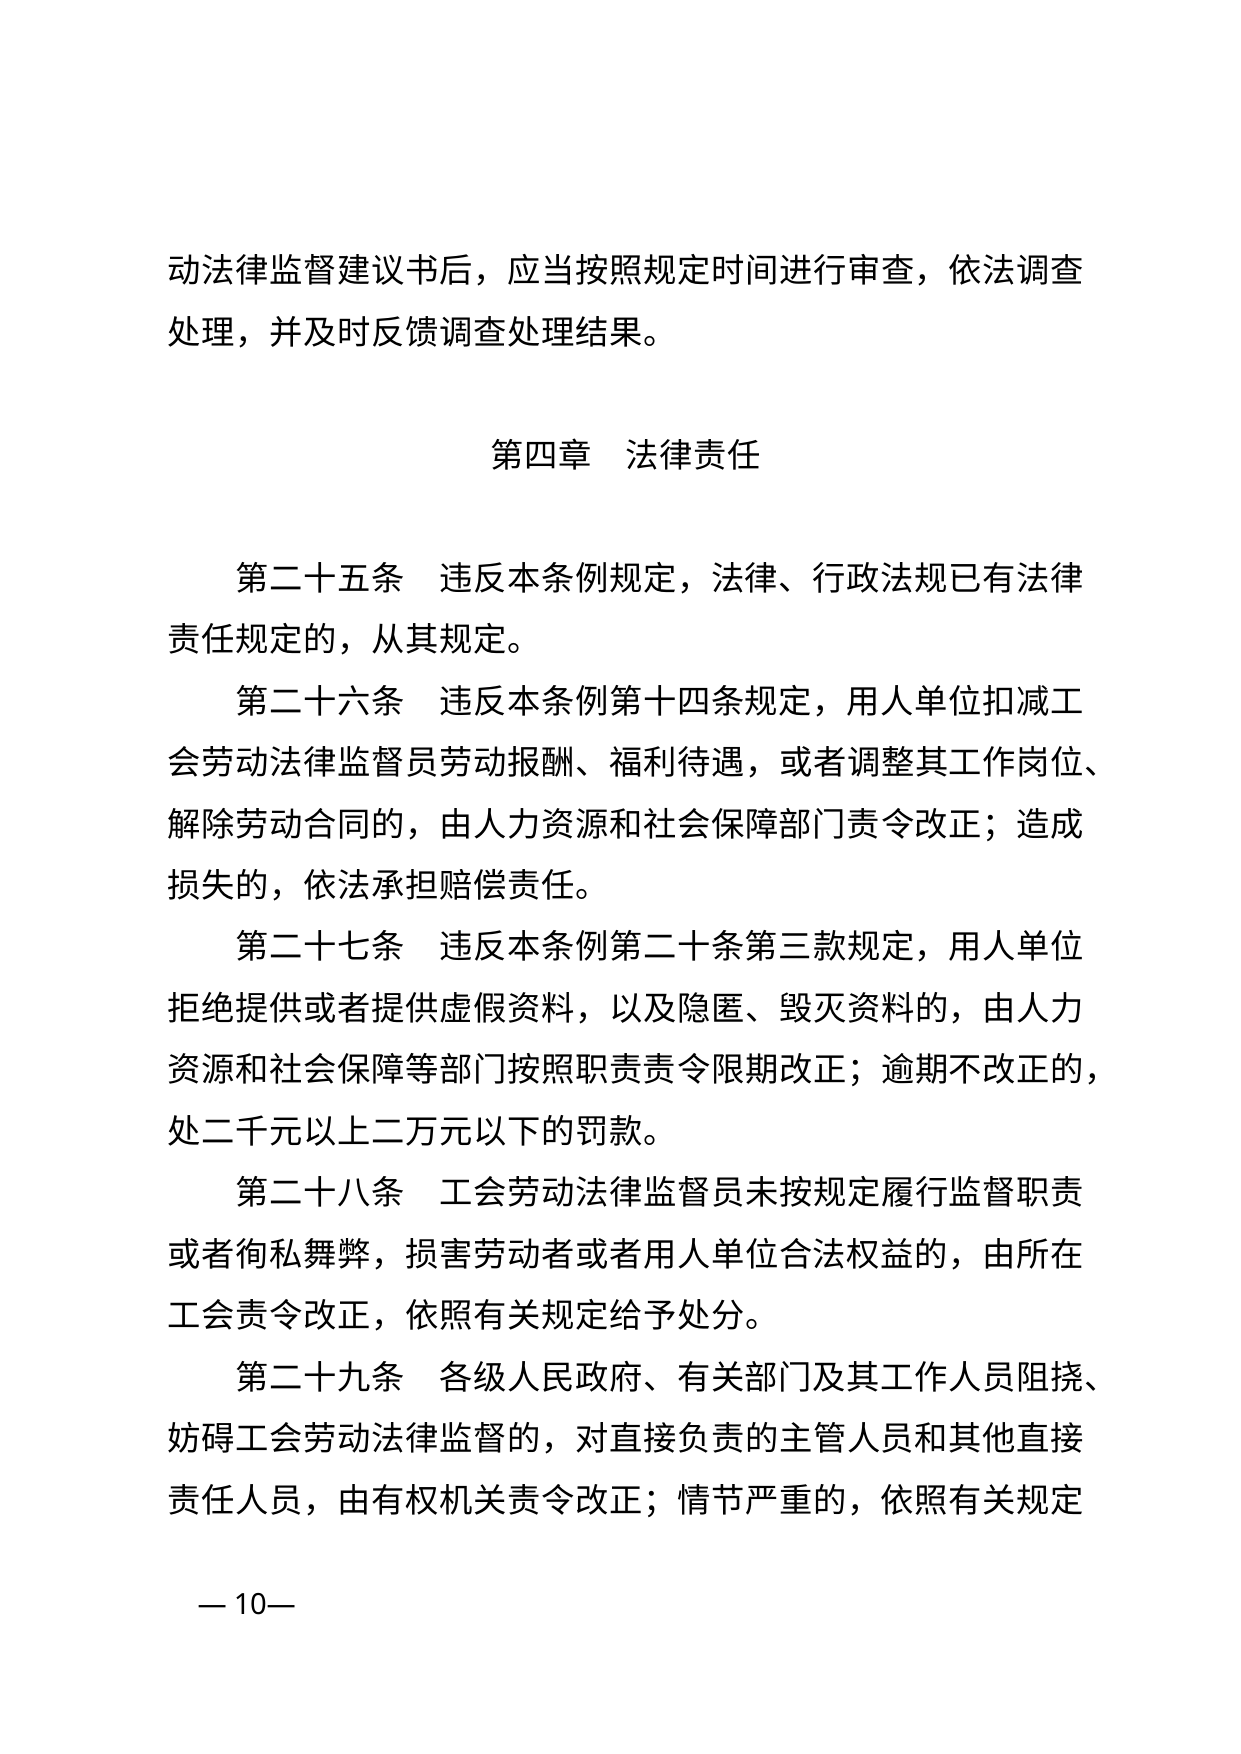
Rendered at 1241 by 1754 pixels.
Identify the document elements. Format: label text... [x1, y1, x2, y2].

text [168, 1344, 1084, 1528]
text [168, 238, 1084, 361]
text 第二十八条 工会劳动法律监督员未按规定履行监督职责或者徇私舞弊，损害劳动者或者用人单位合法权益的，由所在工会责令改正，依照有关规定给予处分。 [168, 1159, 1084, 1344]
text 第二十六条 违反本条例第十四条规定，用人单位扣减工会劳动法律监督员劳动报酬、福利待遇，或者调整其工作岗位、解除劳动合同的，由人力资源和社会保障部门责令改正；造成损失的，依法承担赔偿责任。 [168, 668, 1084, 914]
text 第四章 法律责任 [168, 422, 1084, 483]
text 第二十五条 违反本条例规定，法律、行政法规已有法律责任规定的，从其规定。 [168, 545, 1084, 668]
text 第二十七条 违反本条例第二十条第三款规定，用人单位拒绝提供或者提供虚假资料，以及隐匿、毁灭资料的，由人力资源和社会保障等部门按照职责责令限期改正；逾期不改正的，处二千元以上二万元以下的罚款。 [168, 914, 1084, 1159]
